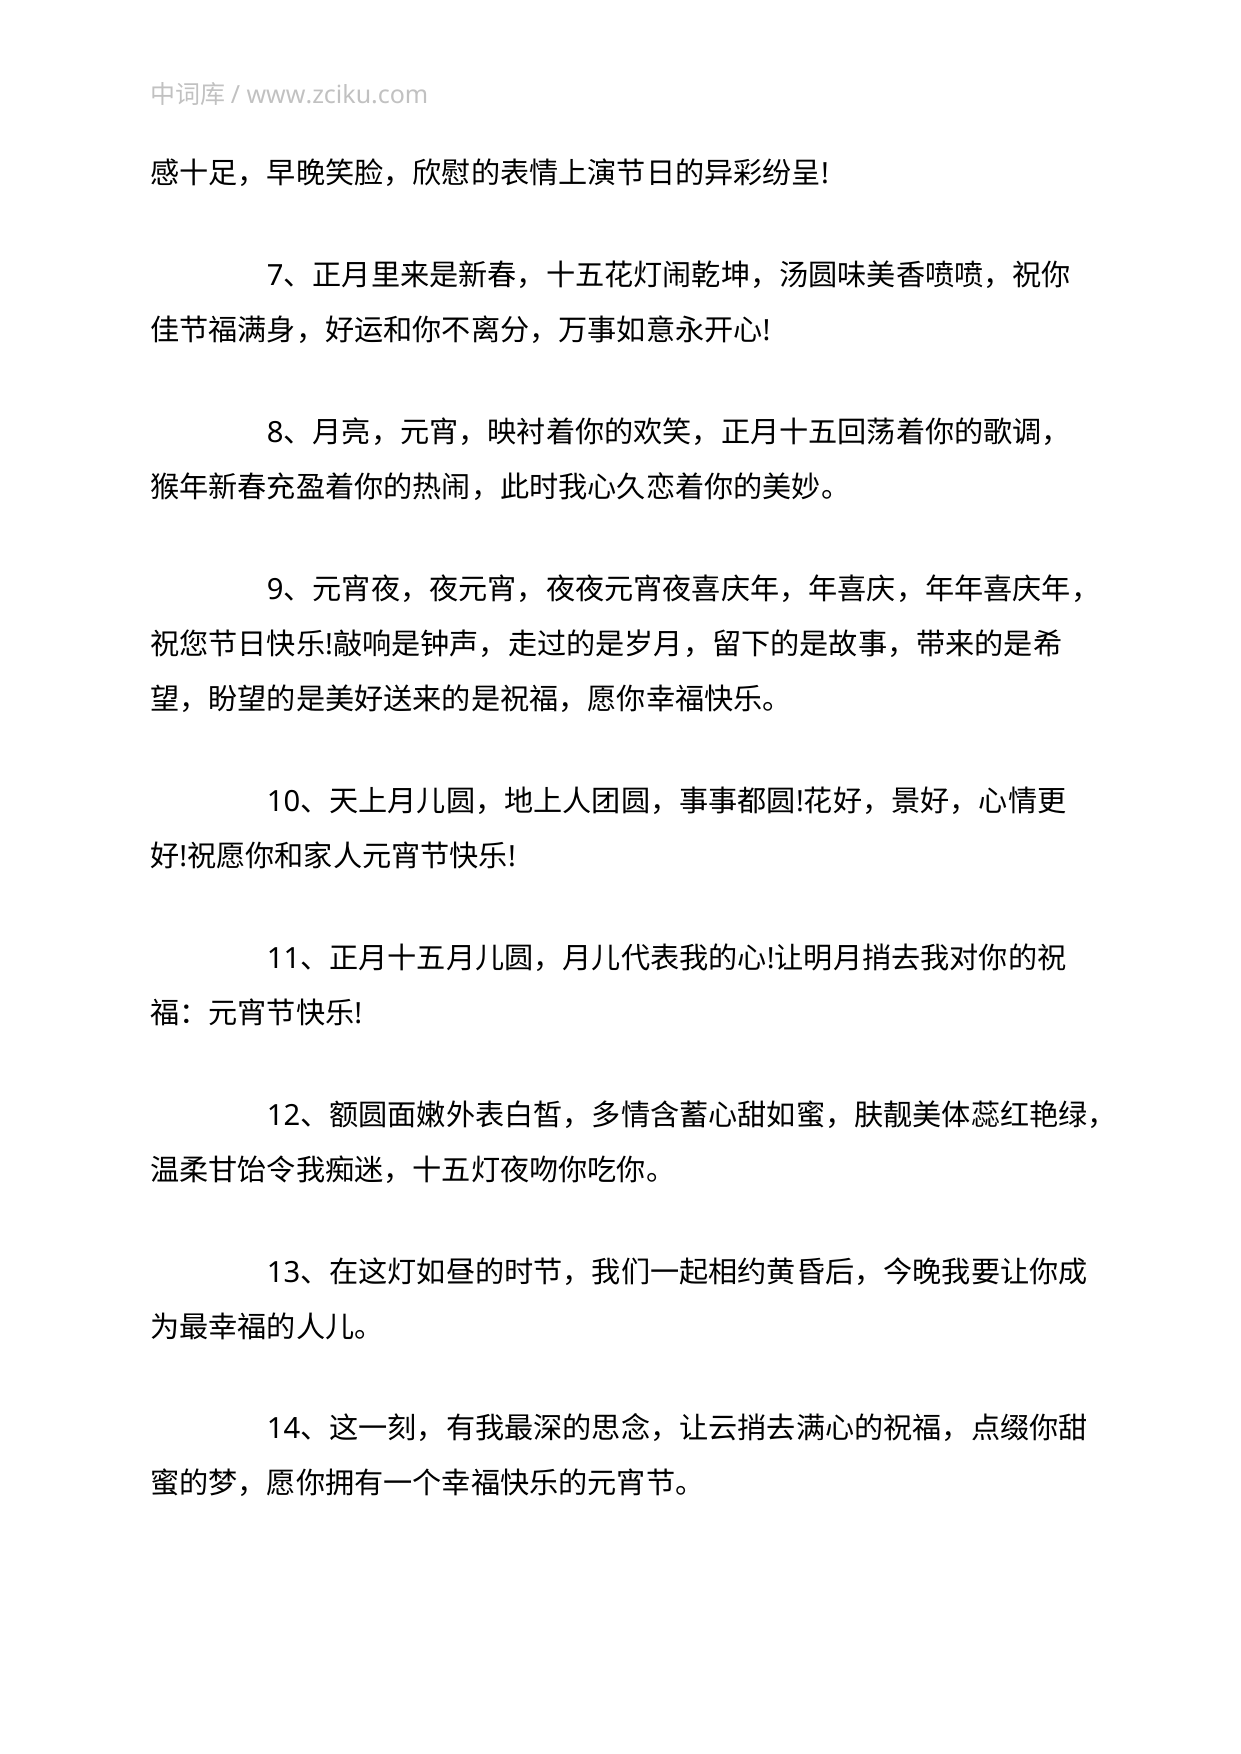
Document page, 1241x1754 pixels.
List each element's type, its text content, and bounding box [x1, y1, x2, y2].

text 8、月亮，元宵，映衬着你的欢笑，正月十五回荡着你的歌调，猴年新春充盈着你的热闹，此时我心久恋着你的美妙。 [150, 409, 1090, 506]
text 14、这一刻，有我最深的思念，让云捎去满心的祝福，点缀你甜蜜的梦，愿你拥有一个幸福快乐的元宵节。 [150, 1405, 1090, 1502]
text 7、正月里来是新春，十五花灯闹乾坤，汤圆味美香喷喷，祝你佳节福满身，好运和你不离分，万事如意永开心! [150, 252, 1090, 349]
text 12、额圆面嫩外表白皙，多情含蓄心甜如蜜，肤靓美体蕊红艳绿，温柔甘饴令我痴迷，十五灯夜吻你吃你。 [150, 1091, 1090, 1189]
text 13、在这灯如昼的时节，我们一起相约黄昏后，今晚我要让你成为最幸福的人儿。 [150, 1248, 1090, 1346]
text 10、天上月儿圆，地上人团圆，事事都圆!花好，景好，心情更好!祝愿你和家人元宵节快乐! [150, 777, 1090, 875]
text 11、正月十五月儿圆，月儿代表我的心!让明月捎去我对你的祝福：元宵节快乐! [150, 934, 1090, 1032]
text 9、元宵夜，夜元宵，夜夜元宵夜喜庆年，年喜庆，年年喜庆年，祝您节日快乐!敲响是钟声，走过的是岁月，留下的是故事，带来的是希望，盼望的是美好送来的是祝福，愿你幸福快乐。 [150, 566, 1090, 718]
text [150, 150, 1090, 192]
